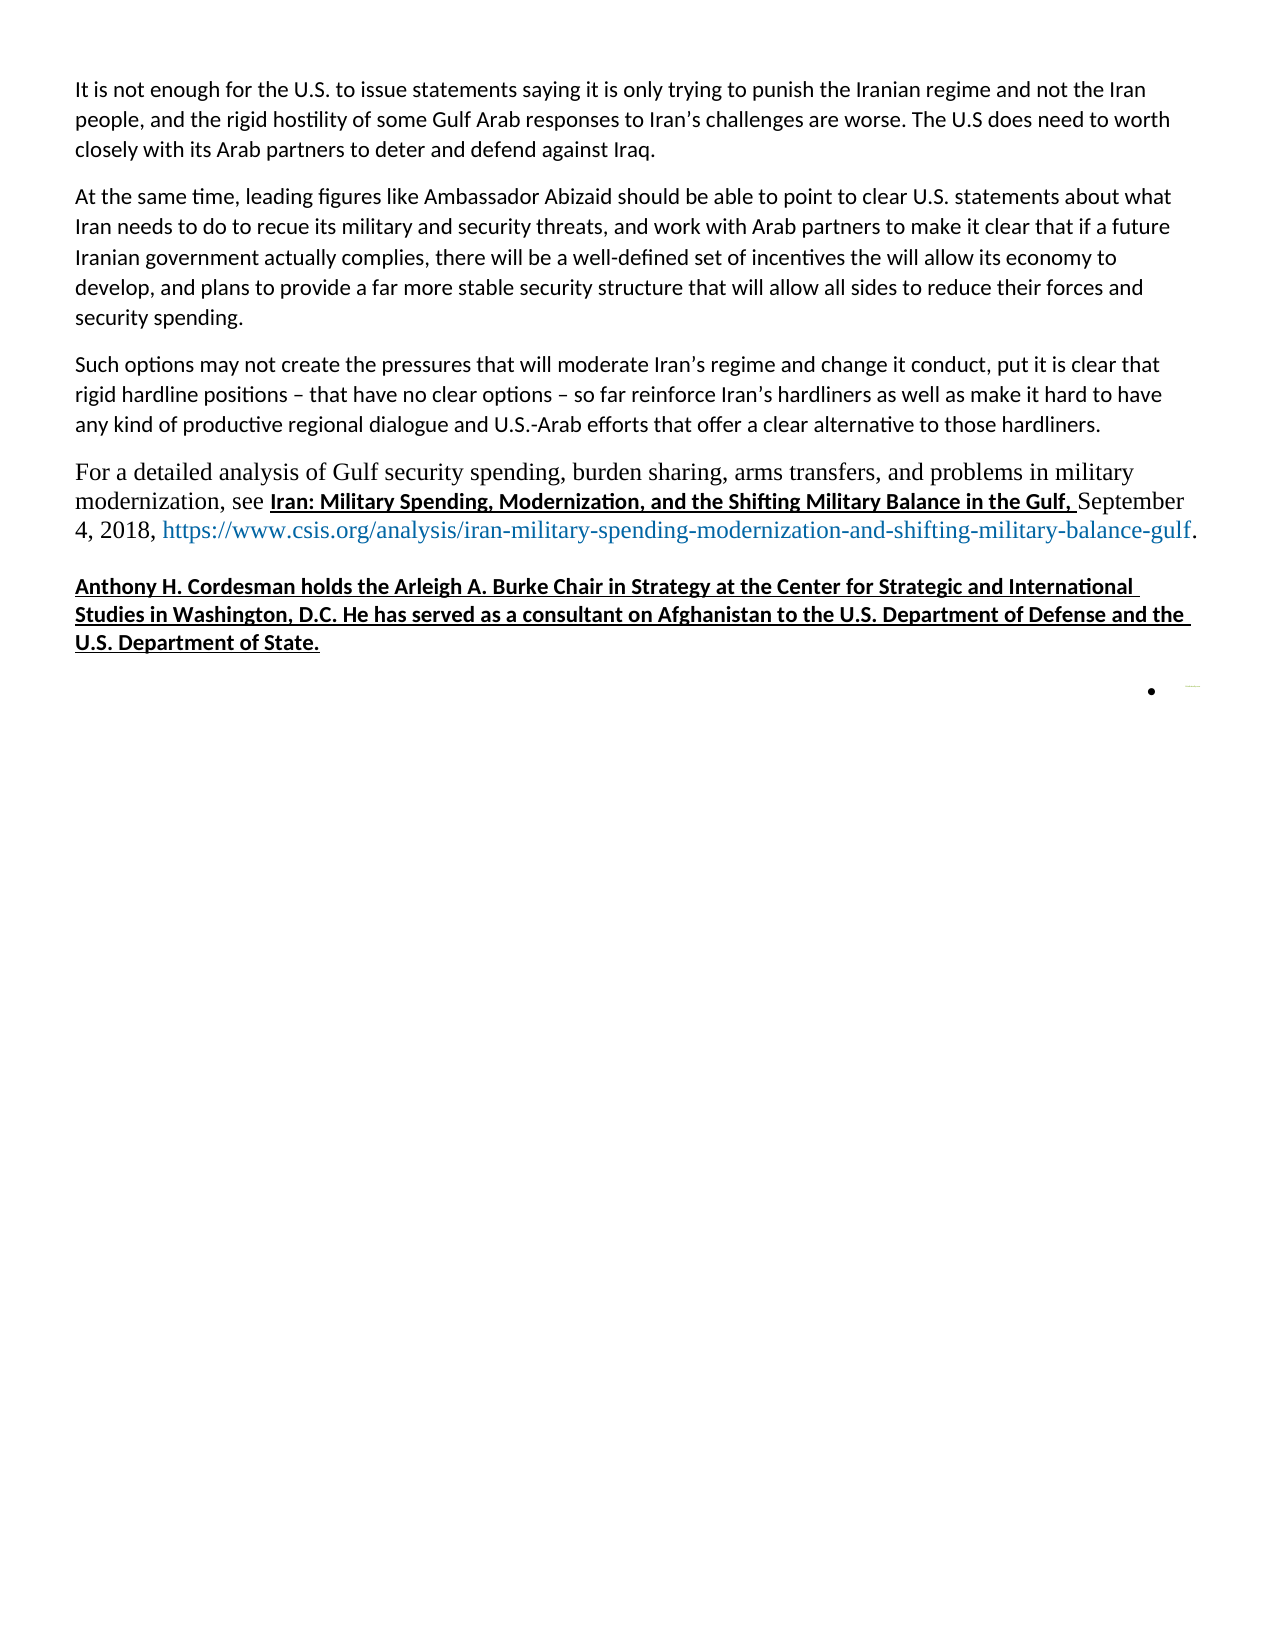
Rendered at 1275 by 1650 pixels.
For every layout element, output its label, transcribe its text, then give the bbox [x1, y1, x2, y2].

list Printfriendly.com [44, 685, 1200, 704]
text For a detailed analysis of Gulf security spending, burden sharing, arms transfers, and problems in military modernization, see Iran: Military Spending, Modernization, and the Shifting Military Balance in the Gulf, September 4, 2018, https://www.csis.org/analysis/iran-military-spending-modernization-and-shifting-military-balance-gulf. [75, 457, 1200, 544]
text Anthony H. Cordesman holds the Arleigh A. Burke Chair in Strategy at the Center for Strategic and International Studies in Washington, D.C. He has served as a consultant on Afghanistan to the U.S. Department of Defense and the U.S. Department of State. [75, 572, 1200, 656]
text It is not enough for the U.S. to issue statements saying it is only trying to punish the Iranian regime and not the Iran people, and the rigid hostility of some Gulf Arab responses to Iran’s challenges are worse. The U.S does need to worth closely with its Arab partners to deter and defend against Iraq. [75, 75, 1200, 163]
text At the same time, leading figures like Ambassador Abizaid should be able to point to clear U.S. statements about what Iran needs to do to recue its military and security threats, and work with Arab partners to make it clear that if a future Iranian government actually complies, there will be a well-defined set of incentives the will allow its economy to develop, and plans to provide a far more stable security structure that will allow all sides to reduce their forces and security spending. [75, 182, 1200, 331]
text Such options may not create the pressures that will moderate Iran’s regime and change it conduct, put it is clear that rigid hardline positions – that have no clear options – so far reinforce Iran’s hardliners as well as make it hard to have any kind of productive regional dialogue and U.S.-Arab efforts that offer a clear alternative to those hardliners. [75, 350, 1200, 438]
